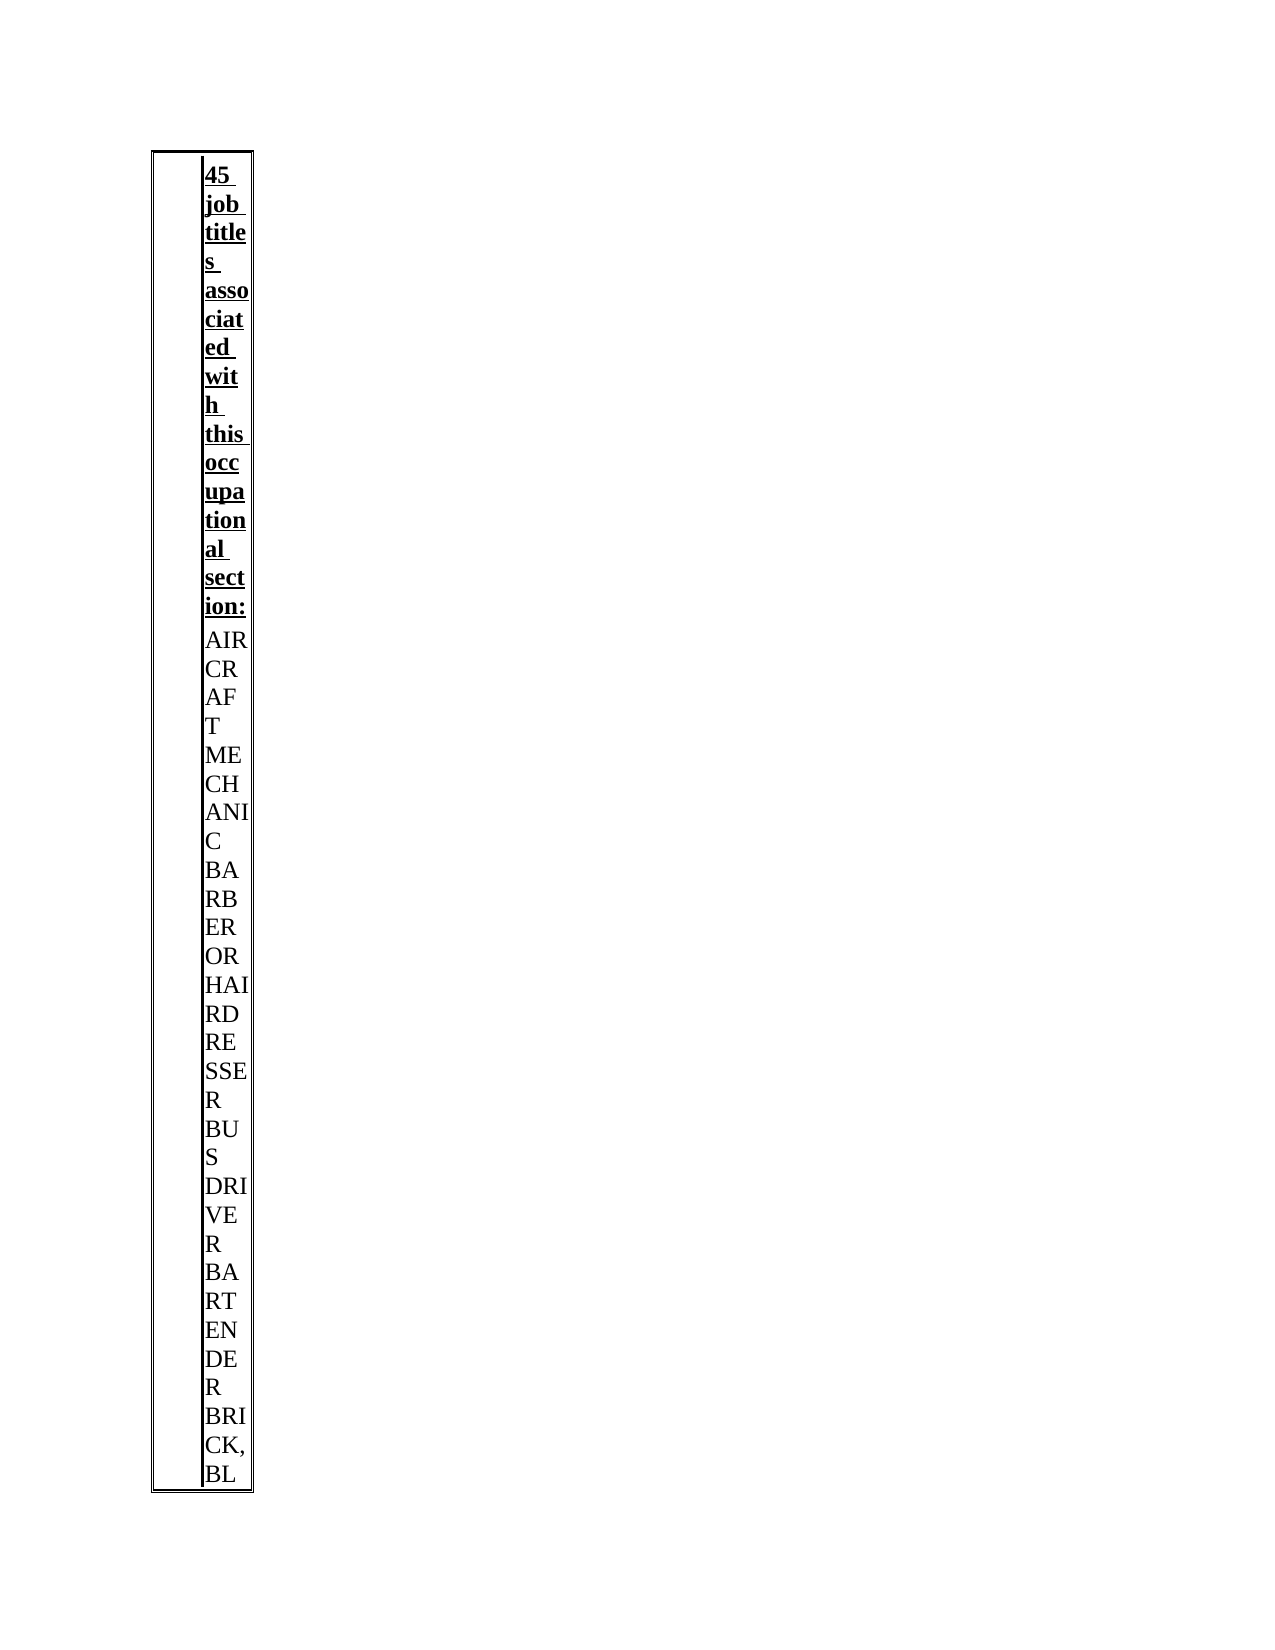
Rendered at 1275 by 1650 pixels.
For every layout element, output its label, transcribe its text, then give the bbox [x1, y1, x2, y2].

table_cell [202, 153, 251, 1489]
table_cell Protocol: [154, 153, 202, 1489]
